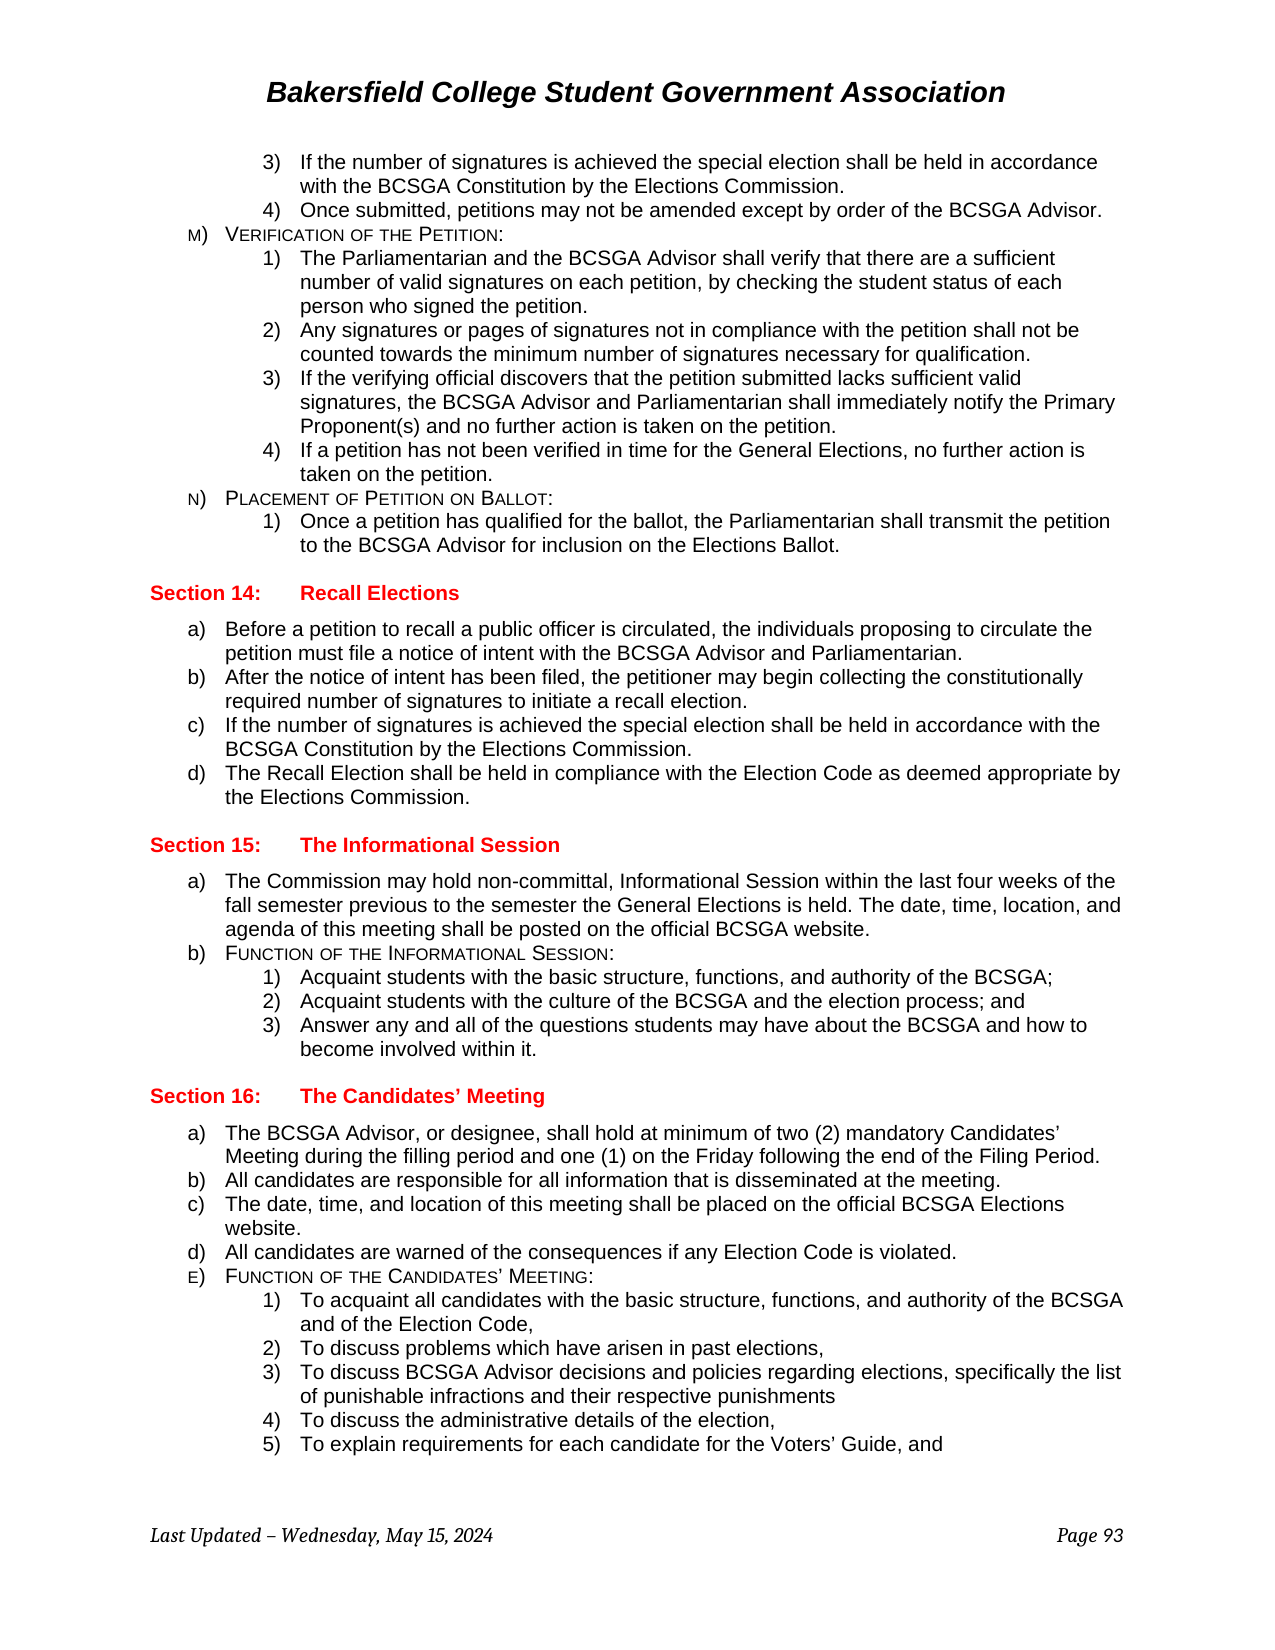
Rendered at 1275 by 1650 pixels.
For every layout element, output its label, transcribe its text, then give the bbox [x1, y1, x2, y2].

list The BCSGA Advisor, or designee, shall hold at minimum of two (2) mandatory Candidates’ Meeting during the filling period and one (1) on the Friday following the end of the Filing Period. [187, 1120, 1125, 1168]
list Before a petition to recall a public officer is circulated, the individuals proposing to circulate the petition must file a notice of intent with the BCSGA Advisor and Parliamentarian. [187, 617, 1125, 665]
list The Recall Election shall be held in compliance with the Election Code as deemed appropriate by the Elections Commission. [187, 761, 1125, 809]
list To discuss the administrative details of the election, [262, 1408, 1125, 1432]
list To discuss problems which have arisen in past elections, [262, 1336, 1125, 1360]
list Placement of Petition on Ballot: [187, 485, 1125, 509]
list Once submitted, petitions may not be amended except by order of the BCSGA Advisor. [262, 198, 1125, 222]
list If a petition has not been verified in time for the General Elections, no further action is taken on the petition. [262, 437, 1125, 485]
list Acquaint students with the basic structure, functions, and authority of the BCSGA; [262, 964, 1125, 988]
list If the verifying official discovers that the petition submitted lacks sufficient valid signatures, the BCSGA Advisor and Parliamentarian shall immediately notify the Primary Proponent(s) and no further action is taken on the petition. [262, 366, 1125, 437]
list Any signatures or pages of signatures not in compliance with the petition shall not be counted towards the minimum number of signatures necessary for qualification. [262, 318, 1125, 366]
subtitle The Candidates’ Meeting [150, 1084, 1125, 1108]
list The Parliamentarian and the BCSGA Advisor shall verify that there are a sufficient number of valid signatures on each petition, by checking the student status of each person who signed the petition. [262, 246, 1125, 318]
list Answer any and all of the questions students may have about the BCSGA and how to become involved within it. [262, 1012, 1125, 1060]
list Acquaint students with the culture of the BCSGA and the election process; and [262, 988, 1125, 1012]
subtitle The Informational Session [150, 833, 1125, 857]
list Verification of the Petition: [187, 222, 1125, 246]
list The Commission may hold non-committal, Informational Session within the last four weeks of the fall semester previous to the semester the General Elections is held. The date, time, location, and agenda of this meeting shall be posted on the official BCSGA website. [187, 869, 1125, 941]
subtitle Recall Elections [150, 581, 1125, 605]
list If the number of signatures is achieved the special election shall be held in accordance with the BCSGA Constitution by the Elections Commission. [262, 150, 1125, 198]
list To acquaint all candidates with the basic structure, functions, and authority of the BCSGA and of the Election Code, [262, 1288, 1125, 1336]
list To explain requirements for each candidate for the Voters’ Guide, and [262, 1432, 1125, 1456]
list If the number of signatures is achieved the special election shall be held in accordance with the BCSGA Constitution by the Elections Commission. [187, 713, 1125, 761]
list After the notice of intent has been filed, the petitioner may begin collecting the constitutionally required number of signatures to initiate a recall election. [187, 665, 1125, 713]
list Once a petition has qualified for the ballot, the Parliamentarian shall transmit the petition to the BCSGA Advisor for inclusion on the Elections Ballot. [262, 509, 1125, 557]
list All candidates are warned of the consequences if any Election Code is violated. [187, 1240, 1125, 1264]
list Function of the Informational Session: [187, 941, 1125, 964]
list To discuss BCSGA Advisor decisions and policies regarding elections, specifically the list of punishable infractions and their respective punishments [262, 1360, 1125, 1408]
list Function of the Candidates’ Meeting: [187, 1264, 1125, 1288]
list All candidates are responsible for all information that is disseminated at the meeting. [187, 1168, 1125, 1192]
list The date, time, and location of this meeting shall be placed on the official BCSGA Elections website. [187, 1192, 1125, 1240]
